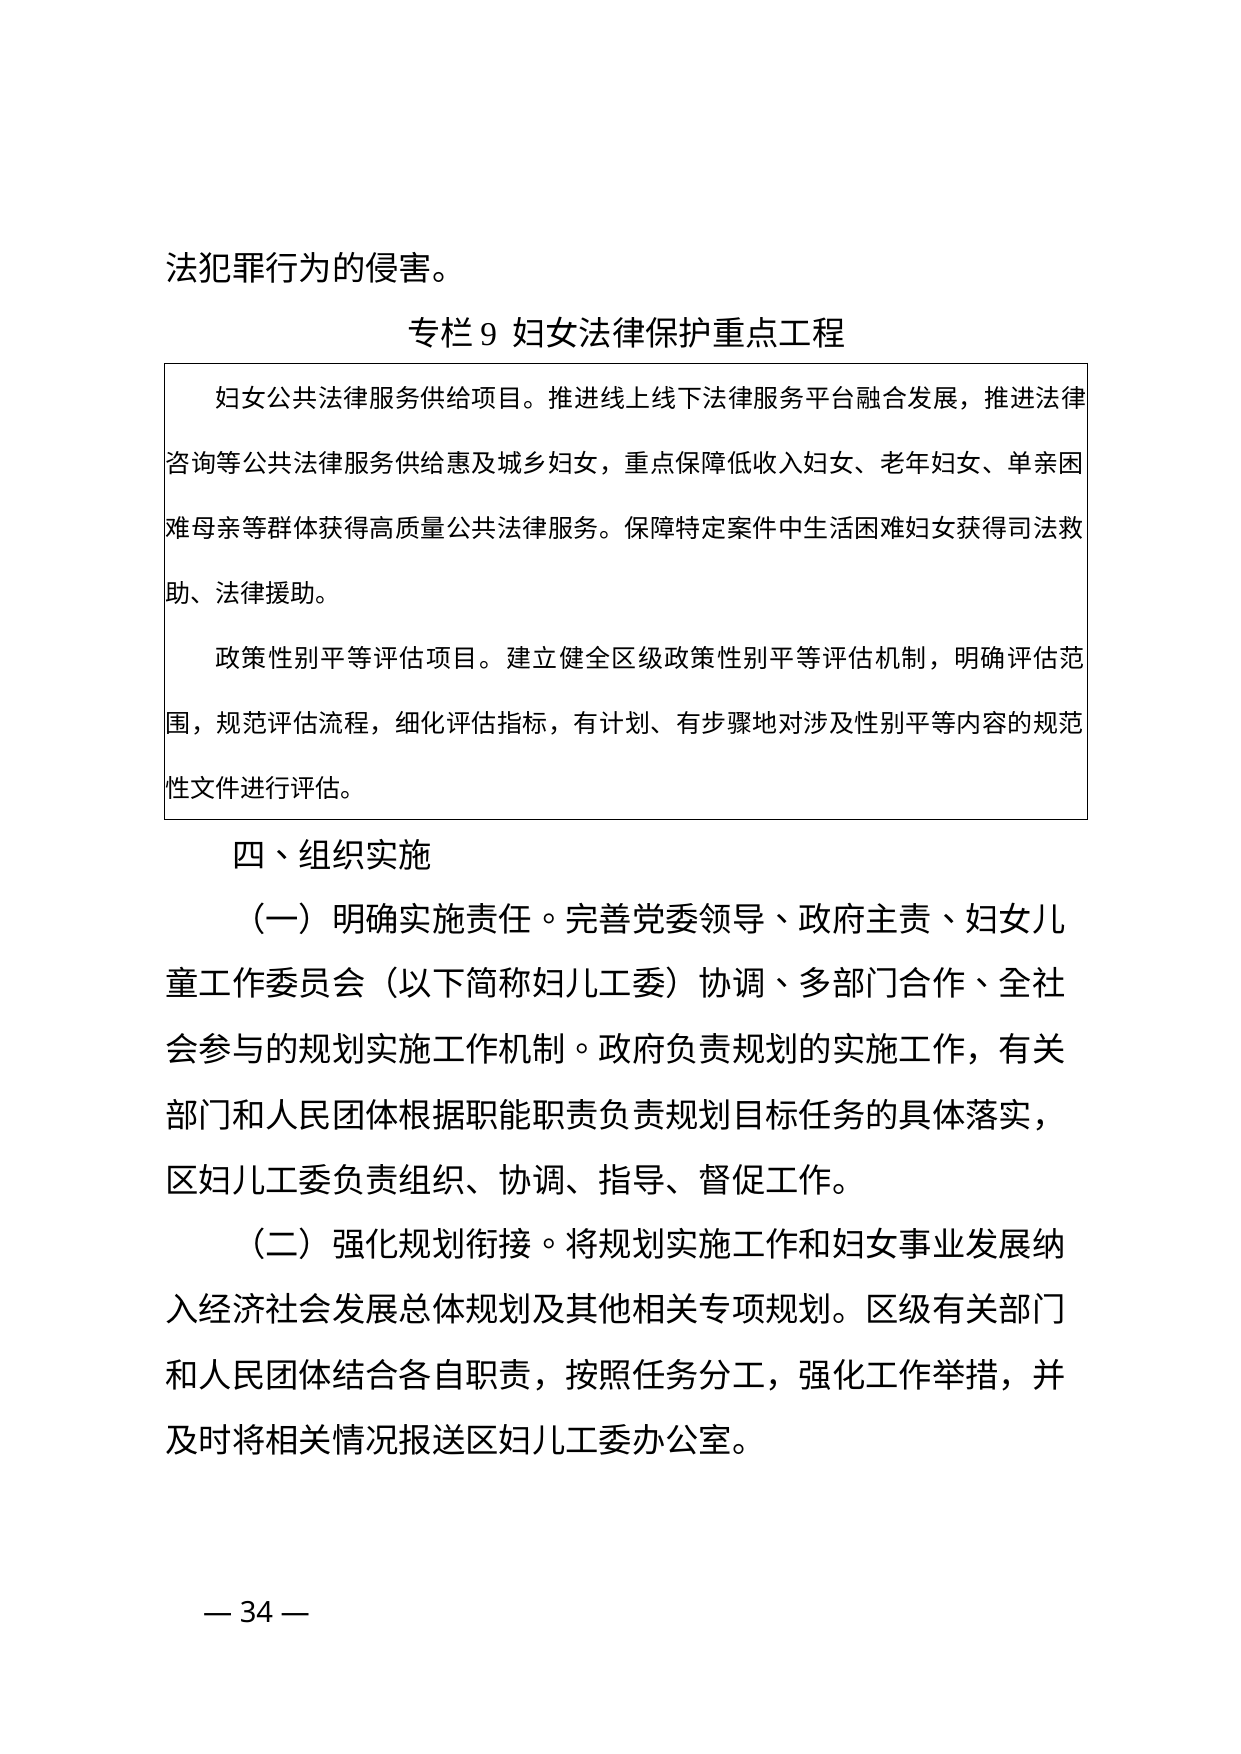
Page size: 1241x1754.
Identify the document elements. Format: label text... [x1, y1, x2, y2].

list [165, 233, 1087, 298]
text 专栏9 妇女法律保护重点工程 [165, 298, 1087, 363]
text 妇女公共法律服务供给项目。推进线上线下法律服务平台融合发展，推进法律咨询等公共法律服务供给惠及城乡妇女，重点保障低收入妇女、老年妇女、单亲困难母亲等群体获得高质量公共法律服务。保障特定案件中生活困难妇女获得司法救助、法律援助。 [165, 364, 1087, 623]
text 四、组织实施 [165, 820, 1087, 885]
text （一）明确实施责任。完善党委领导、政府主责、妇女儿童工作委员会（以下简称妇儿工委）协调、多部门合作、全社会参与的规划实施工作机制。政府负责规划的实施工作，有关部门和人民团体根据职能职责负责规划目标任务的具体落实，区妇儿工委负责组织、协调、指导、督促工作。 [165, 885, 1087, 1210]
text （二）强化规划衔接。将规划实施工作和妇女事业发展纳入经济社会发展总体规划及其他相关专项规划。区级有关部门和人民团体结合各自职责，按照任务分工，强化工作举措，并及时将相关情况报送区妇儿工委办公室。 [165, 1210, 1087, 1470]
text 政策性别平等评估项目。建立健全区级政策性别平等评估机制，明确评估范围，规范评估流程，细化评估指标，有计划、有步骤地对涉及性别平等内容的规范性文件进行评估。 [165, 623, 1087, 819]
